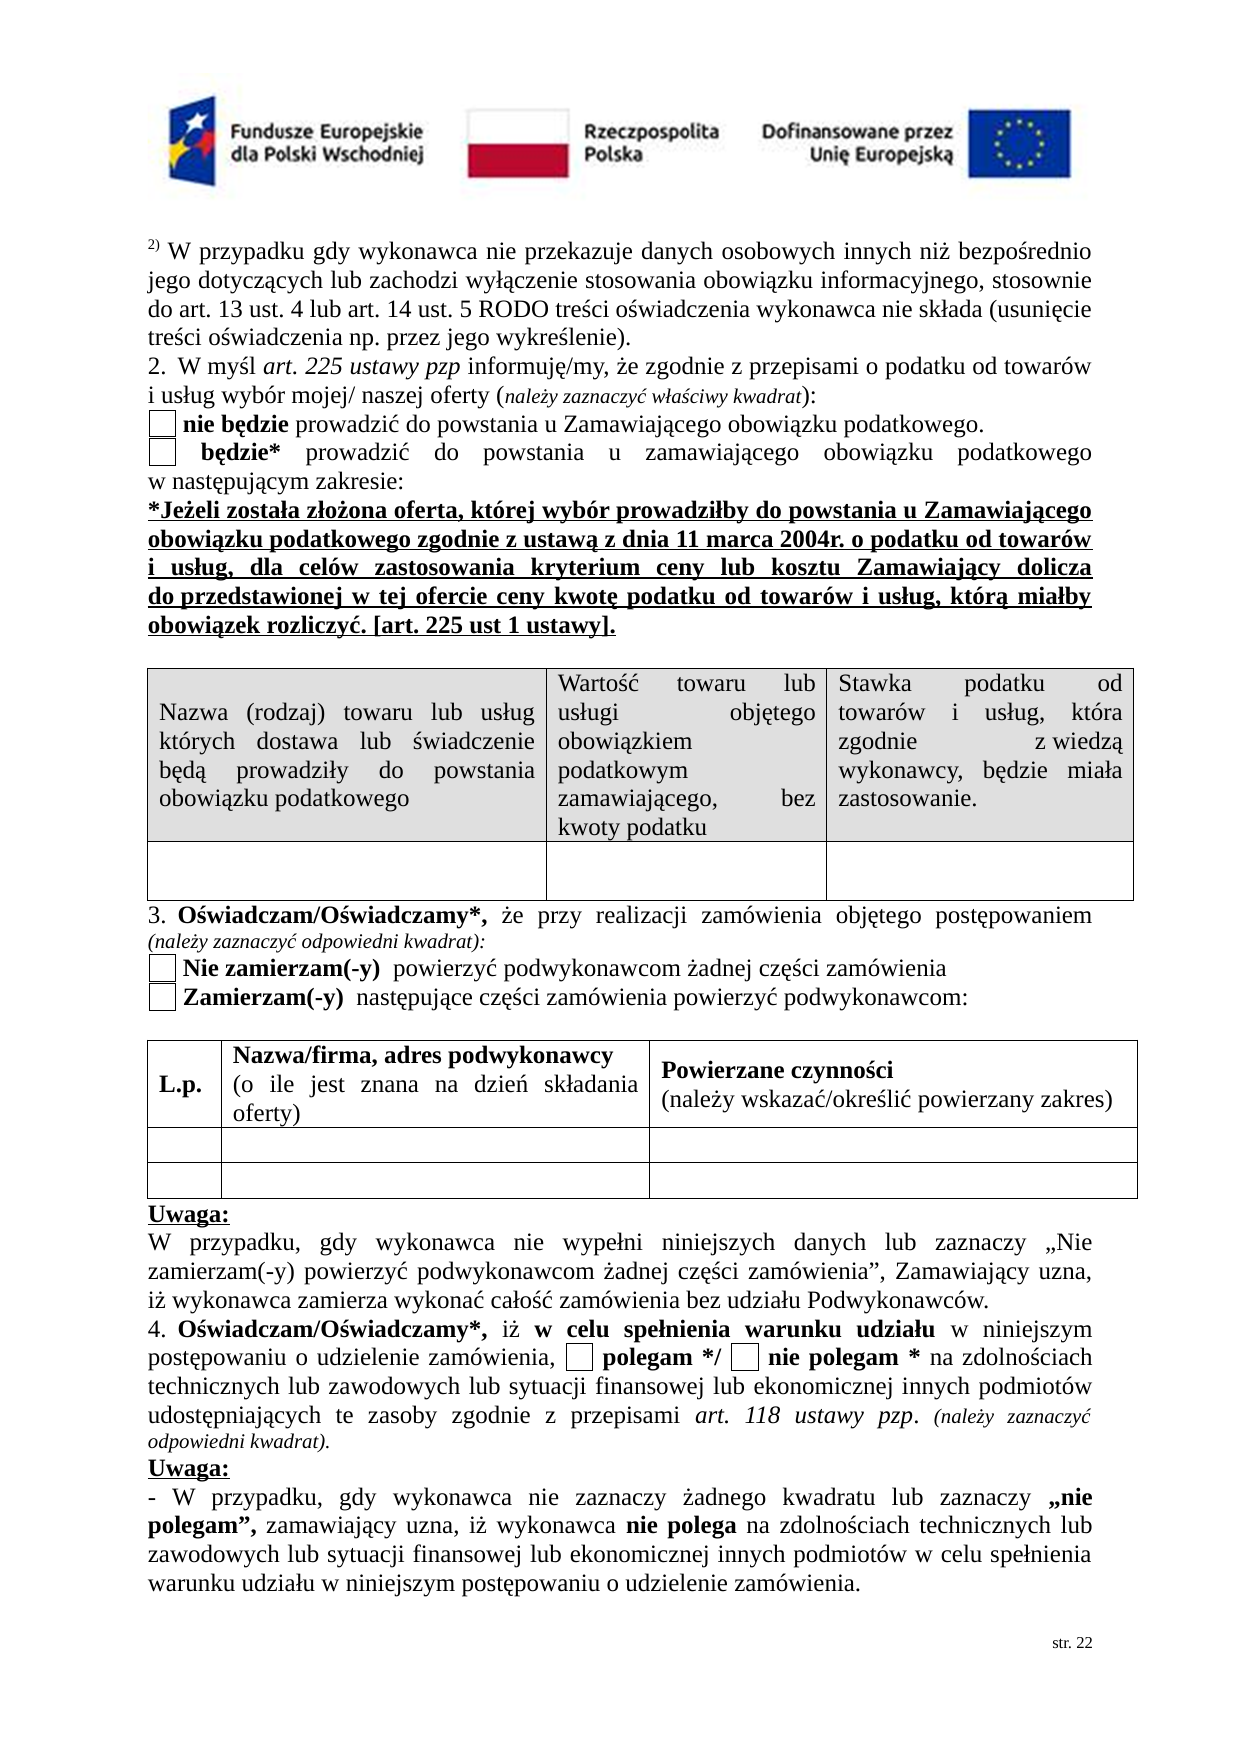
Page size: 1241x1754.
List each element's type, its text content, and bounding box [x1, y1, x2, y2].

text *Jeżeli została złożona oferta, której wybór prowadziłby do powstania u Zamawiającego obowiązku podatkowego zgodnie z ustawą z dnia 11 marca 2004r. o podatku od towarów i usług, dla celów zastosowania kryterium ceny lub kosztu Zamawiający dolicza do przedstawionej w tej ofercie ceny kwotę podatku od towarów i usług, którą miałby obowiązek rozliczyć. [art. 225 ust 1 ustawy]. [148, 579, 1093, 639]
picture [147, 73, 1092, 209]
table_cell [650, 1128, 1137, 1162]
text *Jeżeli została złożona oferta, której wybór prowadziłby do powstania u Zamawiającego obowiązku podatkowego zgodnie z ustawą z dnia 11 marca 2004r. o podatku od towarów i usług, dla celów zastosowania kryterium ceny lub kosztu Zamawiający dolicza do przedstawionej w tej ofercie ceny kwotę podatku od towarów i usług, którą miałby obowiązek rozliczyć. [art. 225 ust 1 ustawy]. [148, 521, 1093, 549]
table_cell [148, 1163, 221, 1198]
table_header Stawka podatku od towarów i usług, która zgodnie z wiedzą wykonawcy, będzie miała zastosowanie. [827, 669, 1133, 841]
text nie będzie prowadzić do powstania u Zamawiającego obowiązku podatkowego. [148, 409, 1093, 437]
text Nie zamierzam(-y) powierzyć podwykonawcom żadnej części zamówienia [148, 953, 1093, 982]
table_cell [148, 1128, 221, 1162]
text 2) W przypadku gdy wykonawca nie przekazuje danych osobowych innych niż bezpośrednio jego dotyczących lub zachodzi wyłączenie stosowania obowiązku informacyjnego, stosownie do art. 13 ust. 4 lub art. 14 ust. 5 RODO treści oświadczenia wykonawca nie składa (usunięcie treści oświadczenia np. przez jego wykreślenie). [148, 236, 1093, 351]
table_cell [222, 1128, 649, 1162]
table_header Wartość towaru lub usługi objętego obowiązkiem podatkowym zamawiającego, bez kwoty podatku [547, 669, 826, 841]
list W myśl art. 225 ustawy pzp informuję/my, że zgodnie z przepisami o podatku od towarów i usług wybór mojej/ naszej oferty (należy zaznaczyć właściwy kwadrat): [148, 351, 1093, 409]
table_cell [827, 842, 1133, 899]
text Zamierzam(-y) następujące części zamówienia powierzyć podwykonawcom: [148, 982, 1093, 1011]
table_cell [148, 842, 546, 899]
text Uwaga: [148, 1199, 1093, 1227]
table_cell [547, 842, 826, 899]
text *Jeżeli została złożona oferta, której wybór prowadziłby do powstania u Zamawiającego obowiązku podatkowego zgodnie z ustawą z dnia 11 marca 2004r. o podatku od towarów i usług, dla celów zastosowania kryterium ceny lub kosztu Zamawiający dolicza do przedstawionej w tej ofercie ceny kwotę podatku od towarów i usług, którą miałby obowiązek rozliczyć. [art. 225 ust 1 ustawy]. [148, 495, 1093, 520]
text będzie* prowadzić do powstania u zamawiającego obowiązku podatkowego w następującym zakresie: [148, 437, 1093, 495]
table_header Powierzane czynności (należy wskazać/określić powierzany zakres) [650, 1041, 1137, 1127]
table_cell [222, 1163, 649, 1198]
text *Jeżeli została złożona oferta, której wybór prowadziłby do powstania u Zamawiającego obowiązku podatkowego zgodnie z ustawą z dnia 11 marca 2004r. o podatku od towarów i usług, dla celów zastosowania kryterium ceny lub kosztu Zamawiający dolicza do przedstawionej w tej ofercie ceny kwotę podatku od towarów i usług, którą miałby obowiązek rozliczyć. [art. 225 ust 1 ustawy]. [148, 550, 1093, 577]
list Oświadczam/Oświadczamy*, że przy realizacji zamówienia objętego postępowaniem (należy zaznaczyć odpowiedni kwadrat): [148, 901, 1093, 953]
table_cell [650, 1163, 1137, 1198]
table_header Nazwa (rodzaj) towaru lub usług których dostawa lub świadczenie będą prowadziły do powstania obowiązku podatkowego [148, 669, 546, 841]
list Oświadczam/Oświadczamy*, iż w celu spełnienia warunku udziału w niniejszym postępowaniu o udzielenie zamówienia, polegam */ nie polegam * na zdolnościach technicznych lub zawodowych lub sytuacji finansowej lub ekonomicznej innych podmiotów udostępniających te zasoby zgodnie z przepisami art. 118 ustawy pzp. (należy zaznaczyć odpowiedni kwadrat). [148, 1314, 1093, 1453]
table_header Nazwa/firma, adres podwykonawcy (o ile jest znana na dzień składania oferty) [222, 1041, 649, 1127]
text W przypadku, gdy wykonawca nie wypełni niniejszych danych lub zaznaczy „Nie zamierzam(-y) powierzyć podwykonawcom żadnej części zamówienia”, Zamawiający uzna, iż wykonawca zamierza wykonać całość zamówienia bez udziału Podwykonawców. [148, 1227, 1093, 1314]
text - W przypadku, gdy wykonawca nie zaznaczy żadnego kwadratu lub zaznaczy „nie polegam”, zamawiający uzna, iż wykonawca nie polega na zdolnościach technicznych lub zawodowych lub sytuacji finansowej lub ekonomicznej innych podmiotów w celu spełnienia warunku udziału w niniejszym postępowaniu o udzielenie zamówienia. [148, 1482, 1093, 1597]
text Uwaga: [148, 1453, 1093, 1482]
table_header L.p. [148, 1041, 221, 1127]
